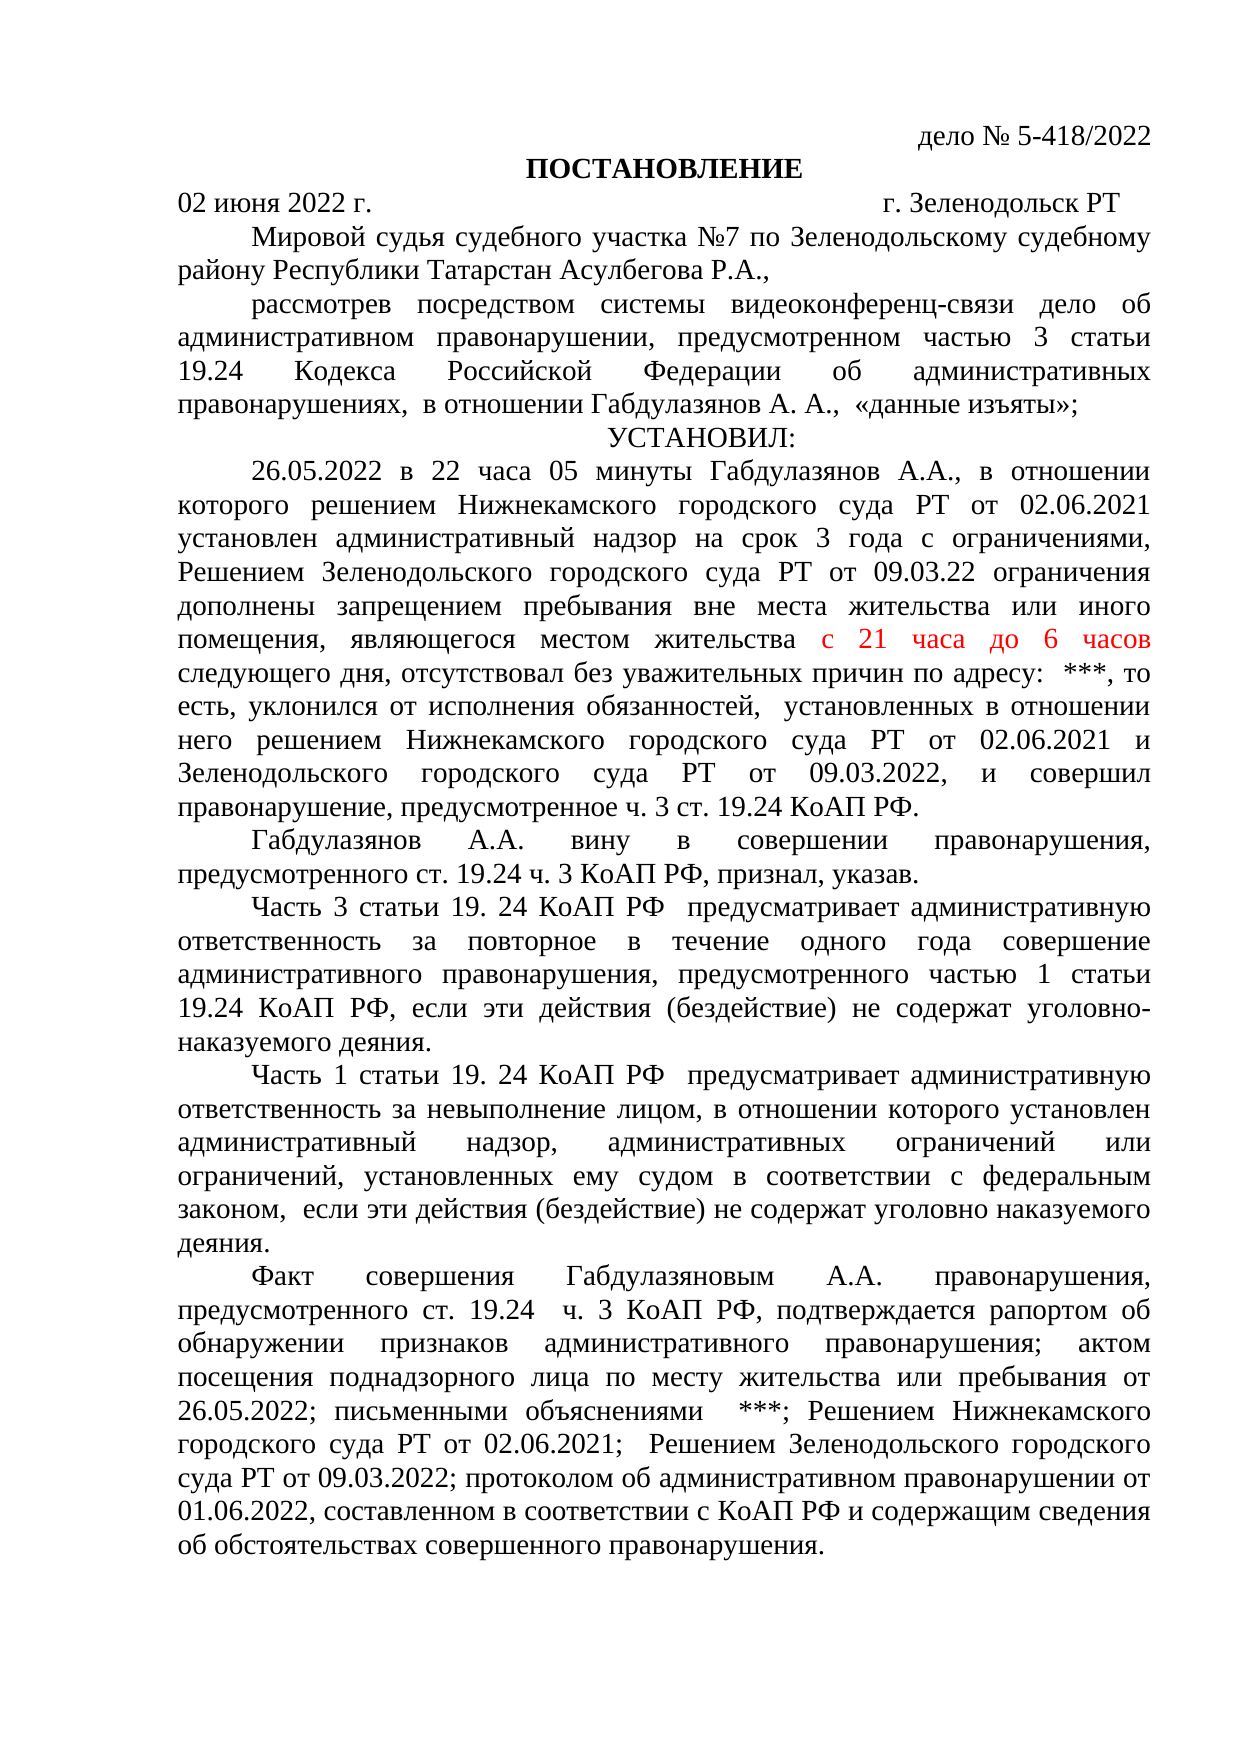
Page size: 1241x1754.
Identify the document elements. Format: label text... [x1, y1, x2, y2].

text Часть 3 статьи 19. 24 КоАП РФ предусматривает административную ответственность за повторное в течение одного года совершение административного правонарушения, предусмотренного частью 1 статьи 19.24 КоАП РФ, если эти действия (бездействие) не содержат уголовно-наказуемого деяния. [177, 889, 1152, 1057]
text ПОСТАНОВЛЕНИЕ [177, 152, 1152, 185]
text Часть 1 статьи 19. 24 КоАП РФ предусматривает административную ответственность за невыполнение лицом, в отношении которого установлен административный надзор, административных ограничений или ограничений, установленных ему судом в соответствии с федеральным законом, если эти действия (бездействие) не содержат уголовно наказуемого деяния. [177, 1057, 1152, 1258]
text рассмотрев посредством системы видеоконференц-связи дело об административном правонарушении, предусмотренном частью 3 статьи 19.24 Кодекса Российской Федерации об административных правонарушениях, в отношении Габдулазянов А. А., «данные изъяты»; [177, 286, 1152, 420]
text Факт совершения Габдулазяновым А.А. правонарушения, предусмотренного ст. 19.24 ч. 3 КоАП РФ, подтверждается рапортом об обнаружении признаков административного правонарушения; актом посещения поднадзорного лица по месту жительства или пребывания от 26.05.2022; письменными объяснениями ***; Решением Нижнекамского городского суда РТ от 02.06.2021; Решением Зеленодольского городского суда РТ от 09.03.2022; протоколом об административном правонарушении от 01.06.2022, составленном в соответствии с КоАП РФ и содержащим сведения об обстоятельствах совершенного правонарушения. [177, 1258, 1152, 1560]
text УСТАНОВИЛ: [177, 420, 1152, 453]
text Мировой судья судебного участка №7 по Зеленодольскому судебному району Республики Татарстан Асулбегова Р.А., [177, 219, 1152, 286]
text дело № 5-418/2022 [177, 118, 1152, 152]
text 02 июня 2022 г. г. Зеленодольск РТ [177, 185, 1152, 219]
text Габдулазянов А.А. вину в совершении правонарушения, предусмотренного ст. 19.24 ч. 3 КоАП РФ, признал, указав. [177, 822, 1152, 889]
text 26.05.2022 в 22 часа 05 минуты Габдулазянов А.А., в отношении которого решением Нижнекамского городского суда РТ от 02.06.2021 установлен административный надзор на срок 3 года с ограничениями, Решением Зеленодольского городского суда РТ от 09.03.22 ограничения дополнены запрещением пребывания вне места жительства или иного помещения, являющегося местом жительства с 21 часа до 6 часов следующего дня, отсутствовал без уважительных причин по адресу: ***, то есть, уклонился от исполнения обязанностей, установленных в отношении него решением Нижнекамского городского суда РТ от 02.06.2021 и Зеленодольского городского суда РТ от 09.03.2022, и совершил правонарушение, предусмотренное ч. 3 ст. 19.24 КоАП РФ. [177, 453, 1152, 822]
